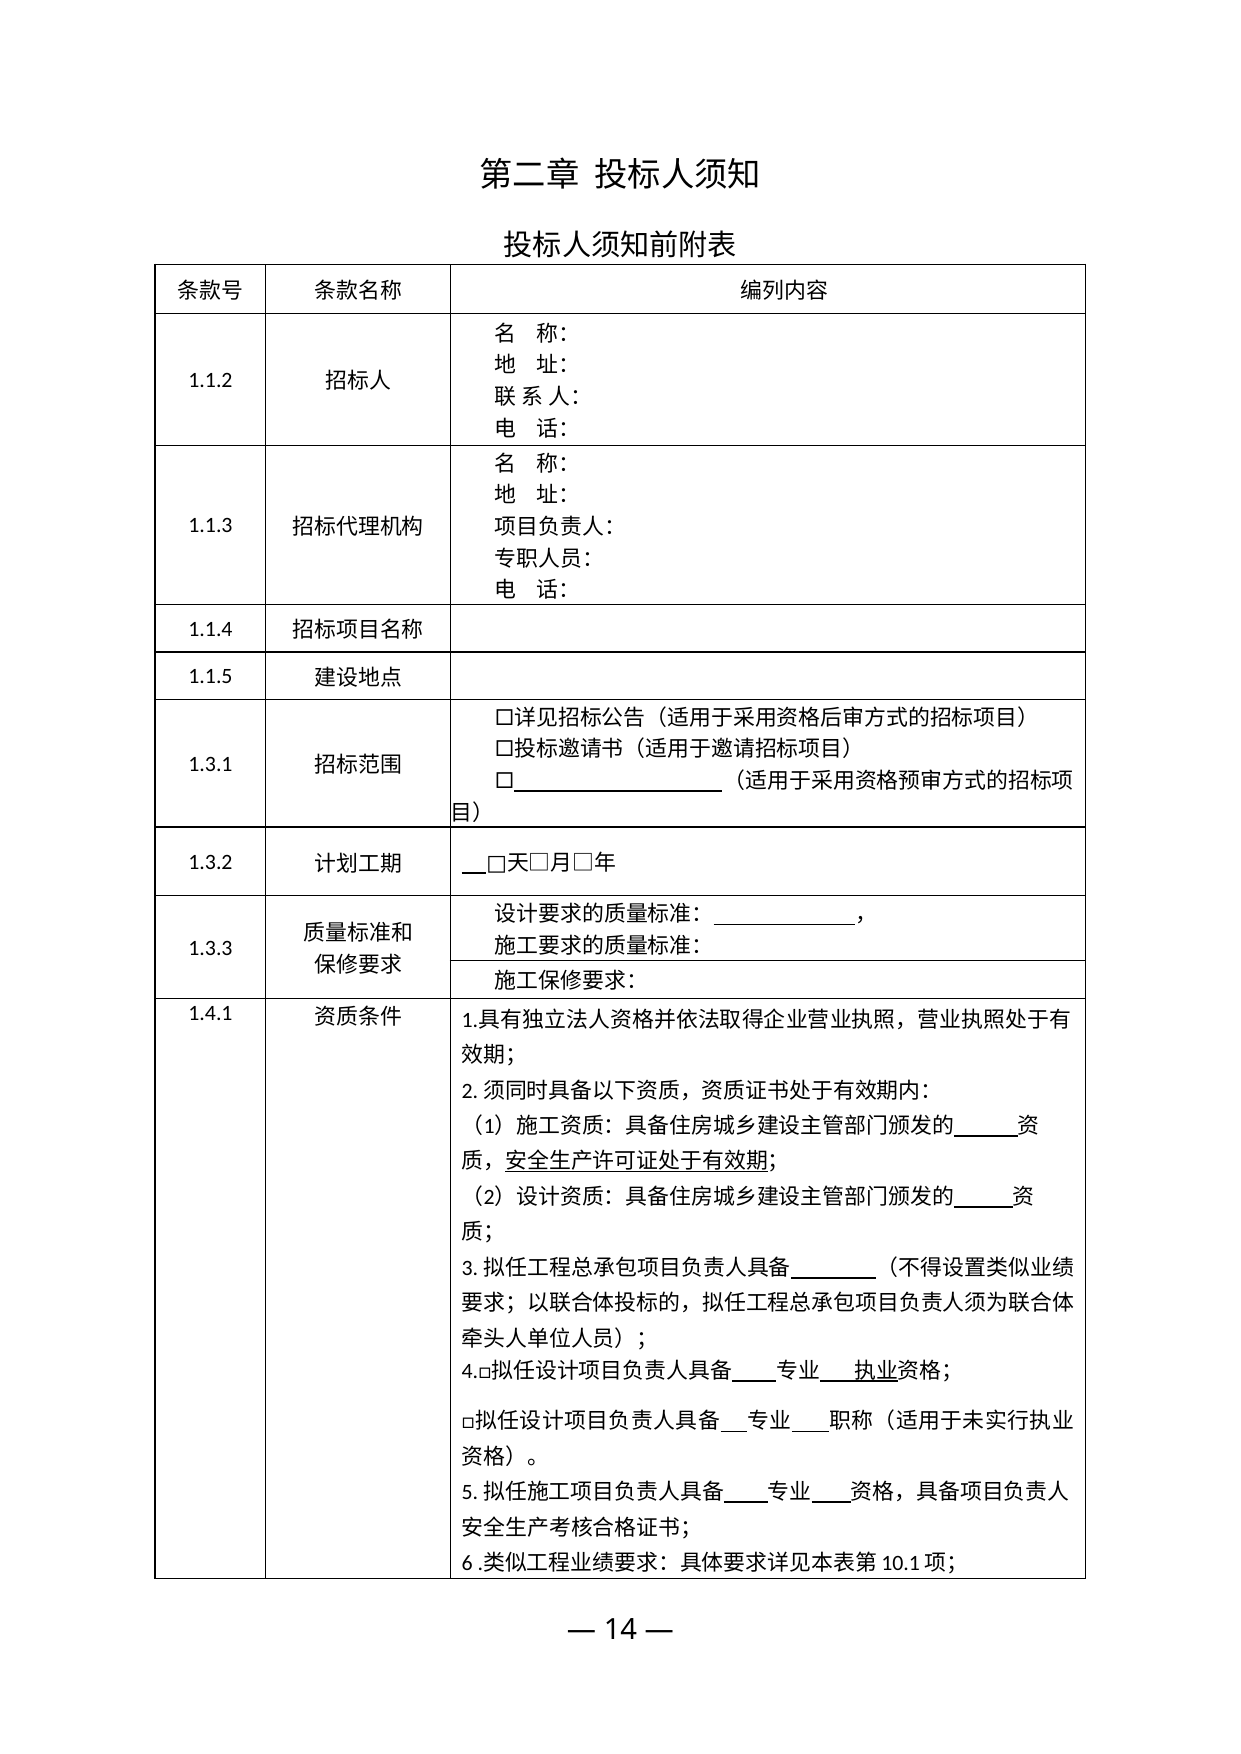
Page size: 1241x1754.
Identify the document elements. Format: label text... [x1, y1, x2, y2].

table_cell 1.3.2 [156, 828, 265, 895]
table_cell 设计要求的质量标准： ， 施工要求的质量标准： [451, 896, 1085, 960]
table_cell 1.3.1 [156, 700, 265, 826]
table_cell 详见招标公告（适用于采用资格后审方式的招标项目） 投标邀请书（适用于邀请招标项目） （适用于采用资格预审方式的招标项目） [451, 700, 1085, 826]
table_cell [451, 605, 1085, 651]
table_cell 1.1.2 [156, 314, 265, 445]
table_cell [451, 999, 1085, 1578]
table_cell 资质条件 [266, 999, 450, 1578]
table_cell 1.1.4 [156, 605, 265, 651]
table_cell 施工保修要求： [451, 961, 1085, 998]
table_cell □天□月□年 [451, 828, 1085, 895]
table_header 条款名称 [266, 265, 450, 312]
table_cell 招标范围 [266, 700, 450, 826]
table_cell 名 称： 地 址： 联 系 人： 电 话： [451, 314, 1085, 445]
table_cell 计划工期 [266, 828, 450, 895]
table_header 条款号 [156, 265, 265, 312]
table_cell [451, 653, 1085, 699]
table_cell 1.1.5 [156, 653, 265, 699]
table_cell 质量标准和 保修要求 [266, 896, 450, 998]
table_cell 招标项目名称 [266, 605, 450, 651]
table_cell 建设地点 [266, 653, 450, 699]
table_cell 1.4.1 [156, 999, 265, 1578]
text 投标人须知前附表 [148, 221, 1092, 263]
table_cell 名 称： 地 址： 项目负责人： 专职人员： 电 话： [451, 446, 1085, 604]
subtitle 第二章 投标人须知 [148, 148, 1092, 196]
table_header 编列内容 [451, 265, 1085, 312]
table_cell 1.3.3 [156, 896, 265, 998]
table_cell 招标代理机构 [266, 446, 450, 604]
table_cell 招标人 [266, 314, 450, 445]
table_cell 1.1.3 [156, 446, 265, 604]
